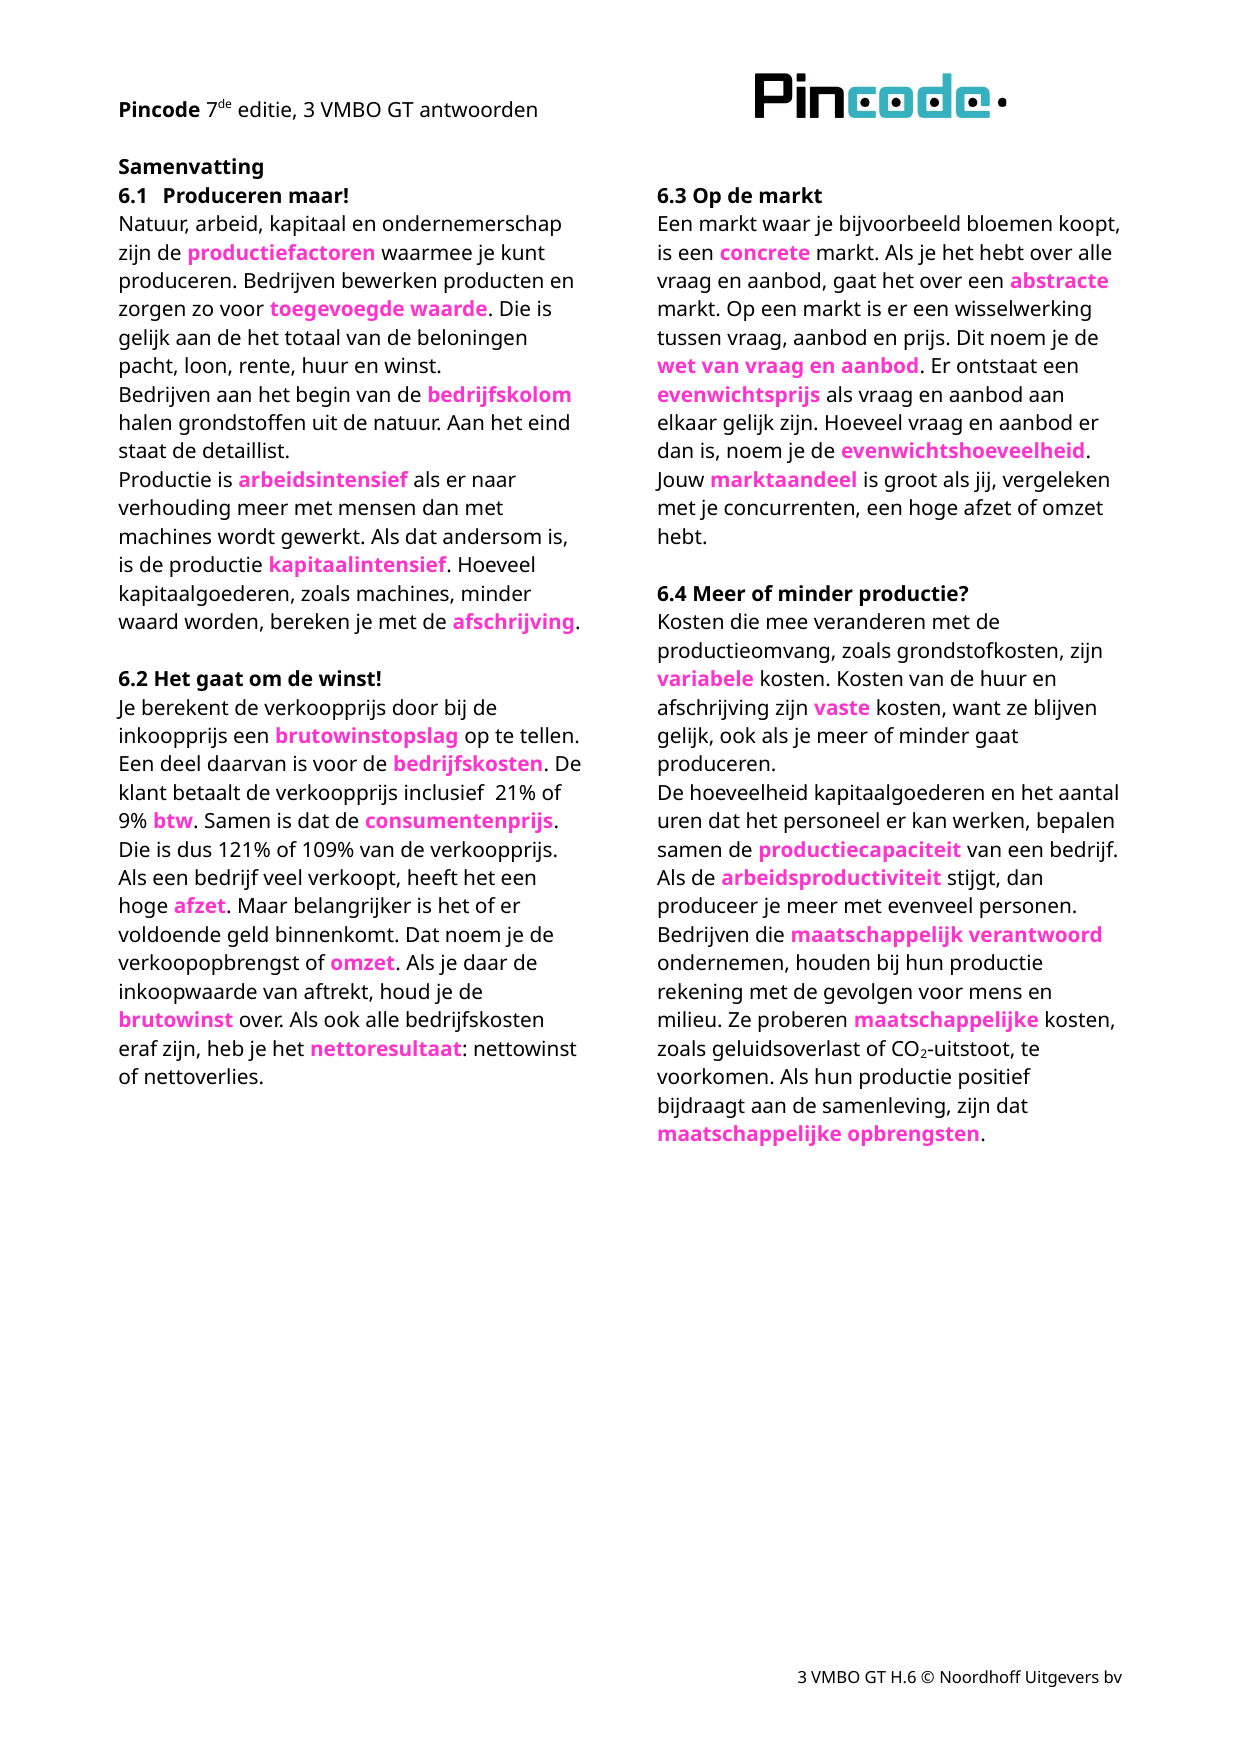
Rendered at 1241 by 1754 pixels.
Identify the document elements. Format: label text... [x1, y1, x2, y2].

text Bedrijven aan het begin van de bedrijfskolom halen grondstoffen uit de natuur. Aan het eind staat de detaillist. [118, 380, 583, 465]
text 6.4 Meer of minder productie? [657, 579, 1122, 607]
text Jouw marktaandeel is groot als jij, vergeleken met je concurrenten, een hoge afzet of omzet hebt. [657, 465, 1122, 550]
text Kosten die mee veranderen met de productieomvang, zoals grondstofkosten, zijn variabele kosten. Kosten van de huur en afschrijving zijn vaste kosten, want ze blijven gelijk, ook als je meer of minder gaat produceren. [657, 607, 1122, 778]
text 6.2 Het gaat om de winst! [118, 664, 583, 693]
text 6.1 Produceren maar! [118, 181, 583, 209]
text Bedrijven die maatschappelijk verantwoord ondernemen, houden bij hun productie rekening met de gevolgen voor mens en milieu. Ze proberen maatschappelijke kosten, zoals geluidsoverlast of CO2-uitstoot, te voorkomen. Als hun productie positief bijdraagt aan de samenleving, zijn dat maatschappelijke opbrengsten. [657, 920, 1122, 1148]
text Als een bedrijf veel verkoopt, heeft het een hoge afzet. Maar belangrijker is het of er voldoende geld binnenkomt. Dat noem je de verkoopopbrengst of omzet. Als je daar de inkoopwaarde van aftrekt, houd je de brutowinst over. Als ook alle bedrijfskosten eraf zijn, heb je het nettoresultaat: nettowinst of nettoverlies. [118, 863, 583, 1091]
text De hoeveelheid kapitaalgoederen en het aantal uren dat het personeel er kan werken, bepalen samen de productiecapaciteit van een bedrijf. Als de arbeidsproductiviteit stijgt, dan produceer je meer met evenveel personen. [657, 778, 1122, 920]
text Een markt waar je bijvoorbeeld bloemen koopt, is een concrete markt. Als je het hebt over alle vraag en aanbod, gaat het over een abstracte markt. Op een markt is er een wisselwerking tussen vraag, aanbod en prijs. Dit noem je de wet van vraag en aanbod. Er ontstaat een evenwichtsprijs als vraag en aanbod aan elkaar gelijk zijn. Hoeveel vraag en aanbod er dan is, noem je de evenwichtshoeveelheid. [657, 209, 1122, 465]
text 6.3 Op de markt [657, 181, 1122, 209]
picture [755, 73, 1007, 118]
text Je berekent de verkoopprijs door bij de inkoopprijs een brutowinstopslag op te tellen. Een deel daarvan is voor de bedrijfskosten. De klant betaalt de verkoopprijs inclusief 21% of 9% btw. Samen is dat de consumentenprijs. Die is dus 121% of 109% van de verkoopprijs. [118, 693, 583, 863]
text Productie is arbeidsintensief als er naar verhouding meer met mensen dan met machines wordt gewerkt. Als dat andersom is, is de productie kapitaalintensief. Hoeveel kapitaalgoederen, zoals machines, minder waard worden, bereken je met de afschrijving. [118, 465, 583, 636]
text Natuur, arbeid, kapitaal en ondernemerschap zijn de productiefactoren waarmee je kunt produceren. Bedrijven bewerken producten en zorgen zo voor toegevoegde waarde. Die is gelijk aan de het totaal van de beloningen pacht, loon, rente, huur en winst. [118, 209, 583, 380]
text Samenvatting [118, 152, 1122, 181]
